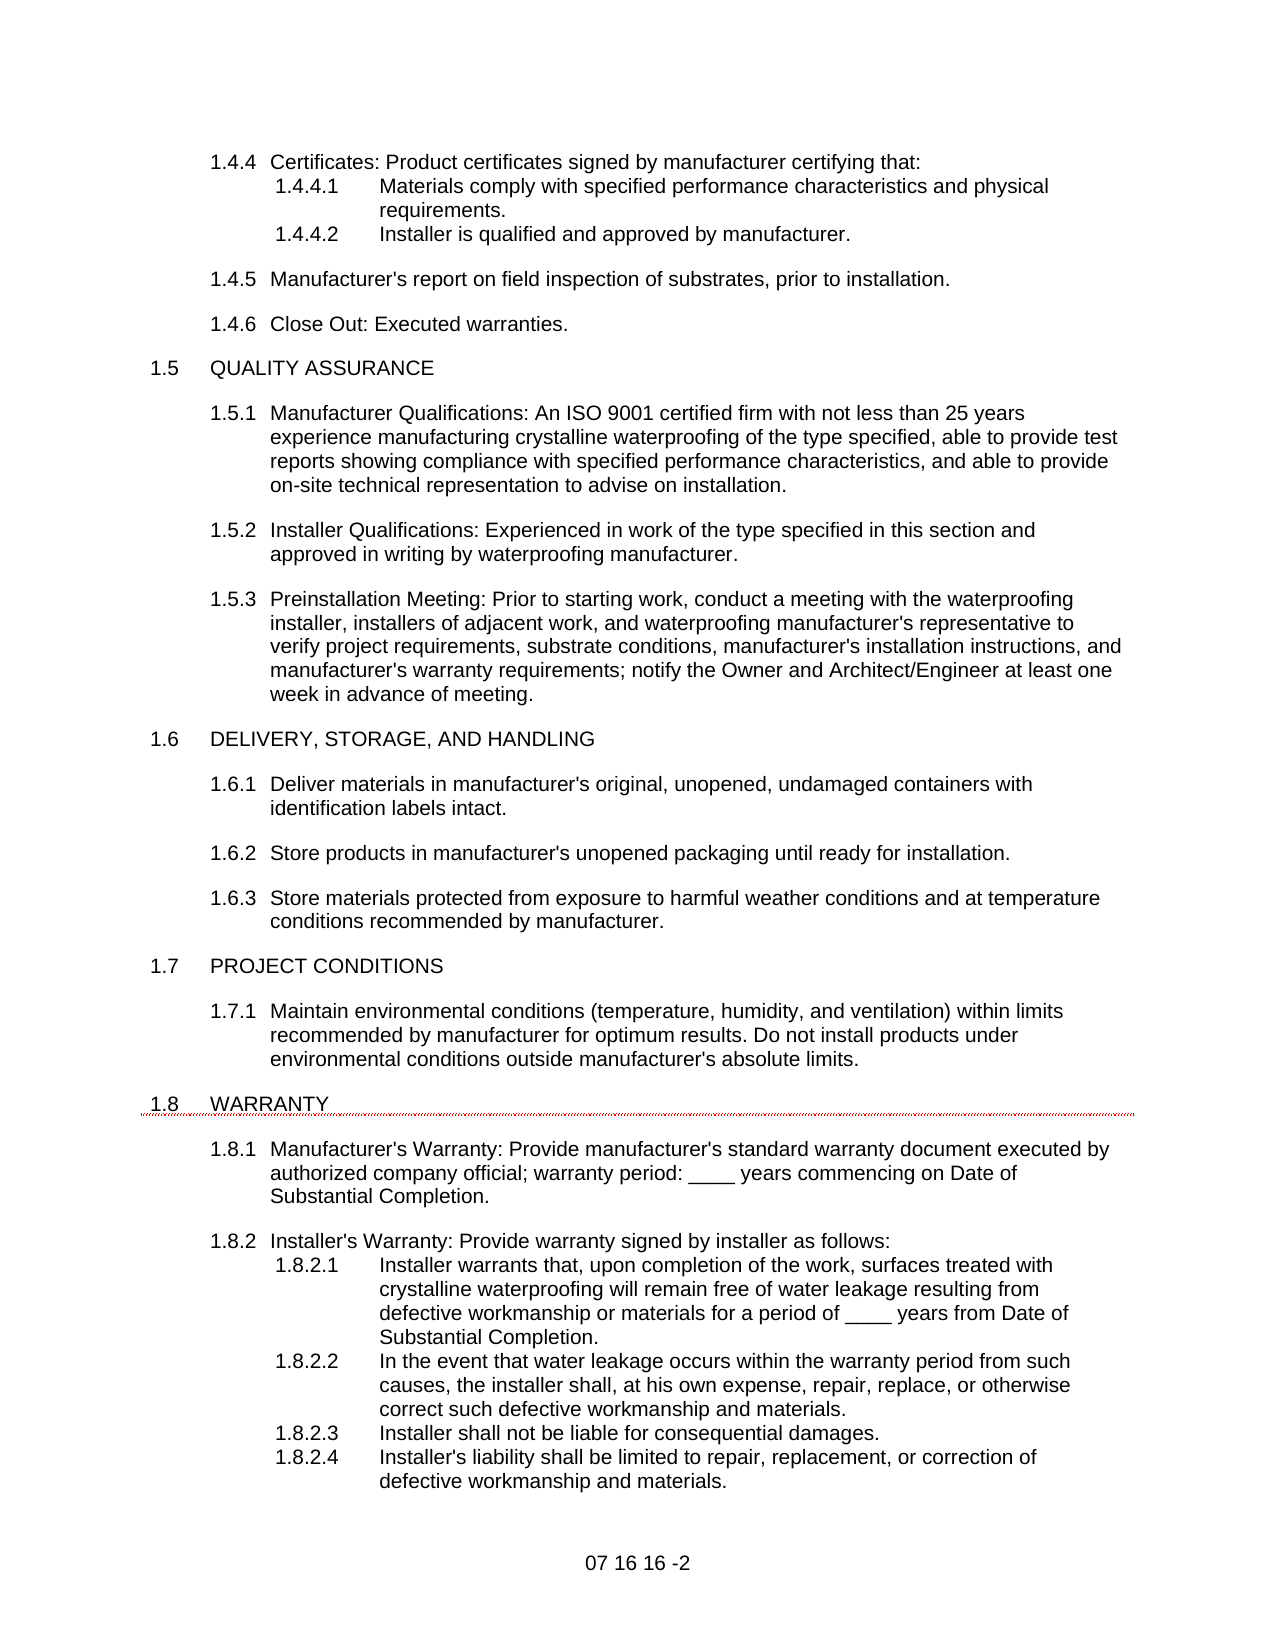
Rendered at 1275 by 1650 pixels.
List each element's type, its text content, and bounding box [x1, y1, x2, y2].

list In the event that water leakage occurs within the warranty period from such causes, the installer shall, at his own expense, repair, replace, or otherwise correct such defective workmanship and materials. [275, 1349, 1125, 1421]
list Maintain environmental conditions (temperature, humidity, and ventilation) within limits recommended by manufacturer for optimum results. Do not install products under environmental conditions outside manufacturer's absolute limits. [210, 999, 1125, 1071]
list Close Out: Executed warranties. [210, 311, 1125, 335]
list Preinstallation Meeting: Prior to starting work, conduct a meeting with the waterproofing installer, installers of adjacent work, and waterproofing manufacturer's representative to verify project requirements, substrate conditions, manufacturer's installation instructions, and manufacturer's warranty requirements; notify the Owner and Architect/Engineer at least one week in advance of meeting. [210, 586, 1125, 706]
list Installer shall not be liable for consequential damages. [275, 1421, 1125, 1445]
list Installer warrants that, upon completion of the work, surfaces treated with crystalline waterproofing will remain free of water leakage resulting from defective workmanship or materials for a period of ____ years from Date of Substantial Completion. [275, 1253, 1125, 1349]
list Manufacturer Qualifications: An ISO 9001 certified firm with not less than 25 years experience manufacturing crystalline waterproofing of the type specified, able to provide test reports showing compliance with specified performance characteristics, and able to provide on-site technical representation to advise on installation. [210, 401, 1125, 497]
list QUALITY ASSURANCE [150, 356, 1125, 380]
list Manufacturer's Warranty: Provide manufacturer's standard warranty document executed by authorized company official; warranty period: ____ years commencing on Date of Substantial Completion. [210, 1136, 1125, 1208]
list Materials comply with specified performance characteristics and physical requirements. [275, 174, 1125, 222]
list Installer's Warranty: Provide warranty signed by installer as follows: [210, 1229, 1125, 1253]
list PROJECT CONDITIONS [150, 954, 1125, 978]
list Certificates: Product certificates signed by manufacturer certifying that: [210, 150, 1125, 174]
list Deliver materials in manufacturer's original, unopened, undamaged containers with identification labels intact. [210, 772, 1125, 820]
list Installer is qualified and approved by manufacturer. [275, 222, 1125, 246]
list Store products in manufacturer's unopened packaging until ready for installation. [210, 841, 1125, 864]
list Installer Qualifications: Experienced in work of the type specified in this section and approved in writing by waterproofing manufacturer. [210, 518, 1125, 566]
list Installer's liability shall be limited to repair, replacement, or correction of defective workmanship and materials. [275, 1445, 1125, 1493]
list Manufacturer's report on field inspection of substrates, prior to installation. [210, 267, 1125, 291]
list WARRANTY [150, 1092, 1125, 1116]
list Store materials protected from exposure to harmful weather conditions and at temperature conditions recommended by manufacturer. [210, 885, 1125, 933]
list DELIVERY, STORAGE, AND HANDLING [150, 727, 1125, 751]
